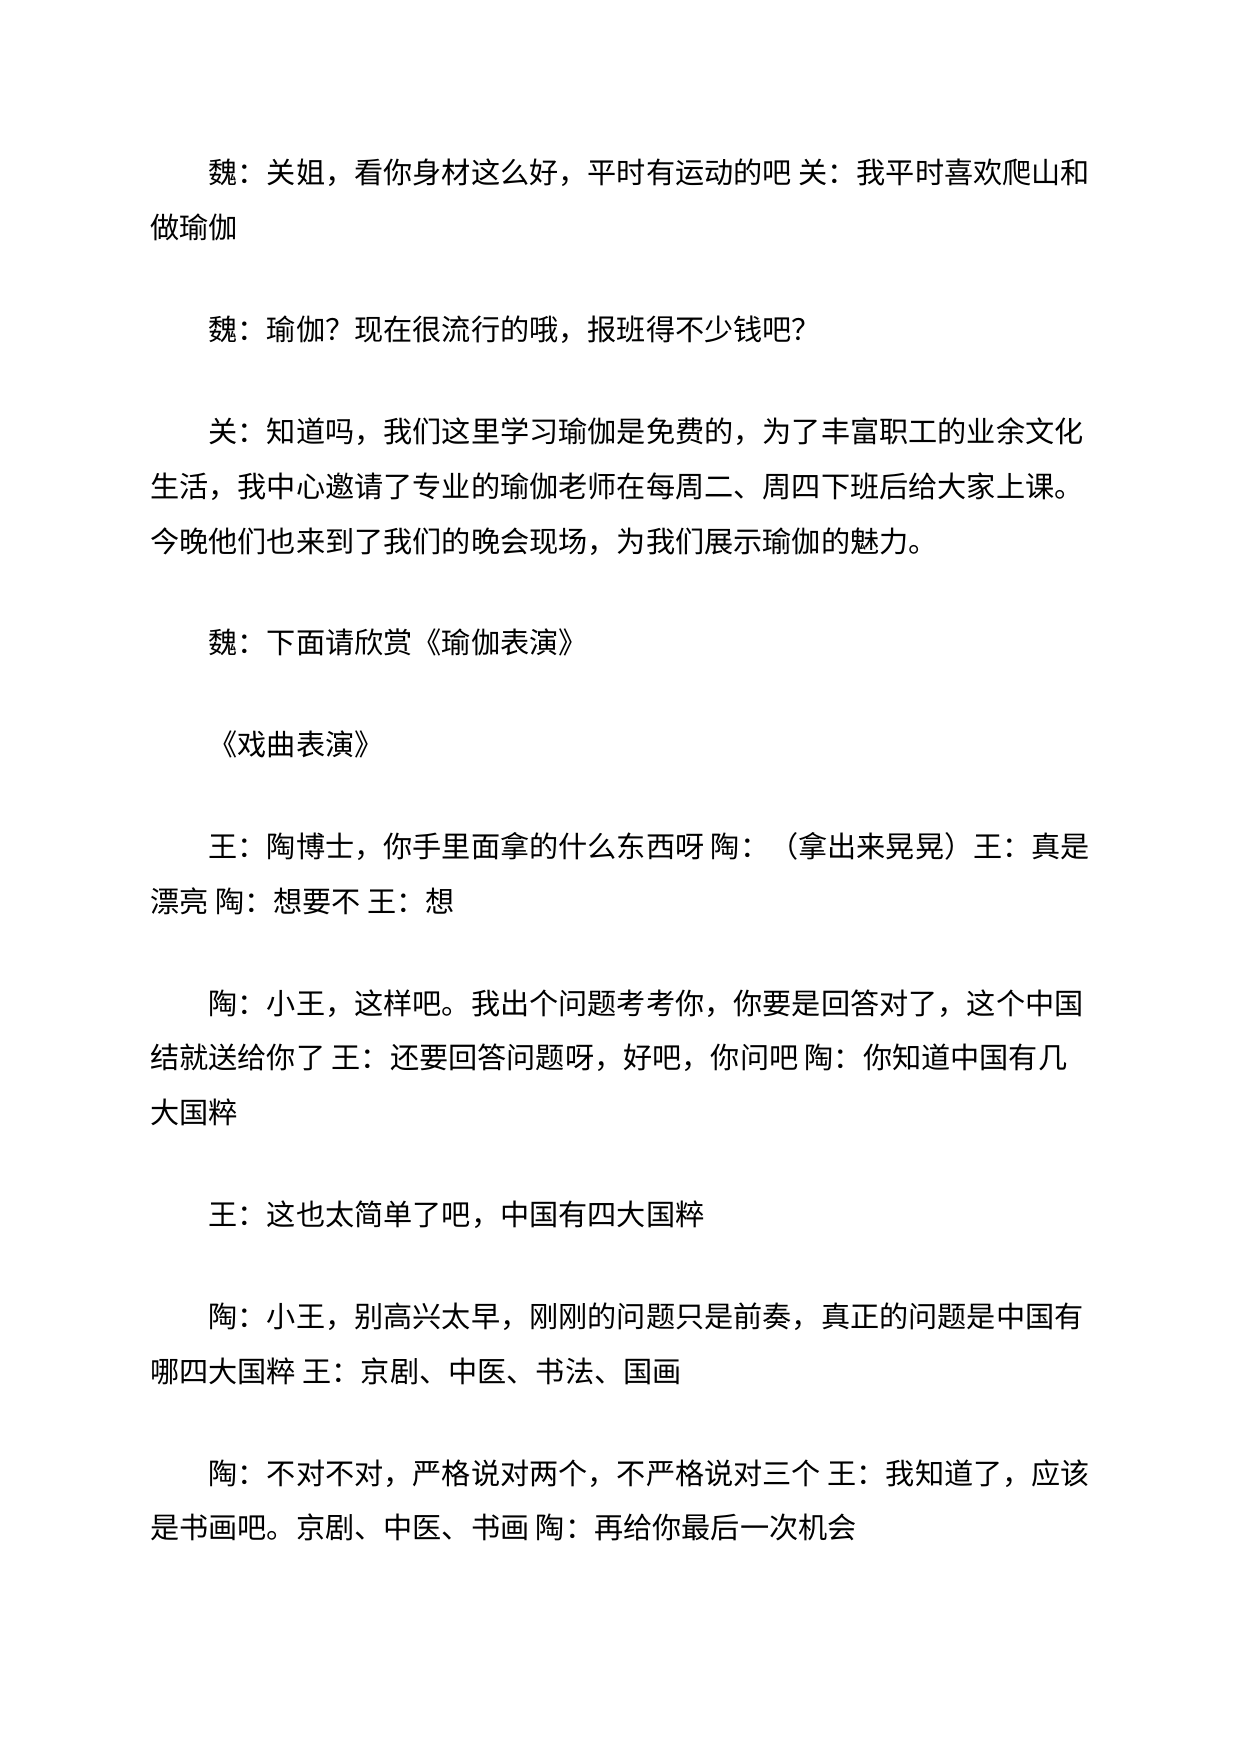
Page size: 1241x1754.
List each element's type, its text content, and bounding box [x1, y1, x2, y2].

text 陶：小王，这样吧。我出个问题考考你，你要是回答对了，这个中国结就送给你了 王：还要回答问题呀，好吧，你问吧 陶：你知道中国有几大国粹 [150, 980, 1090, 1132]
text 魏：瑜伽？现在很流行的哦，报班得不少钱吧？ [150, 307, 1090, 349]
text 《戏曲表演》 [150, 722, 1090, 764]
text 关：知道吗，我们这里学习瑜伽是免费的，为了丰富职工的业余文化生活，我中心邀请了专业的瑜伽老师在每周二、周四下班后给大家上课。今晚他们也来到了我们的晚会现场，为我们展示瑜伽的魅力。 [150, 408, 1090, 561]
text 王：陶博士，你手里面拿的什么东西呀 陶：（拿出来晃晃）王：真是漂亮 陶：想要不 王：想 [150, 823, 1090, 921]
text 王：这也太简单了吧，中国有四大国粹 [150, 1192, 1090, 1234]
text 陶：不对不对，严格说对两个，不严格说对三个 王：我知道了，应该是书画吧。京剧、中医、书画 陶：再给你最后一次机会 [150, 1450, 1090, 1547]
text 魏：下面请欣赏《瑜伽表演》 [150, 620, 1090, 662]
text 魏：关姐，看你身材这么好，平时有运动的吧 关：我平时喜欢爬山和做瑜伽 [150, 150, 1090, 247]
text 陶：小王，别高兴太早，刚刚的问题只是前奏，真正的问题是中国有哪四大国粹 王：京剧、中医、书法、国画 [150, 1293, 1090, 1391]
